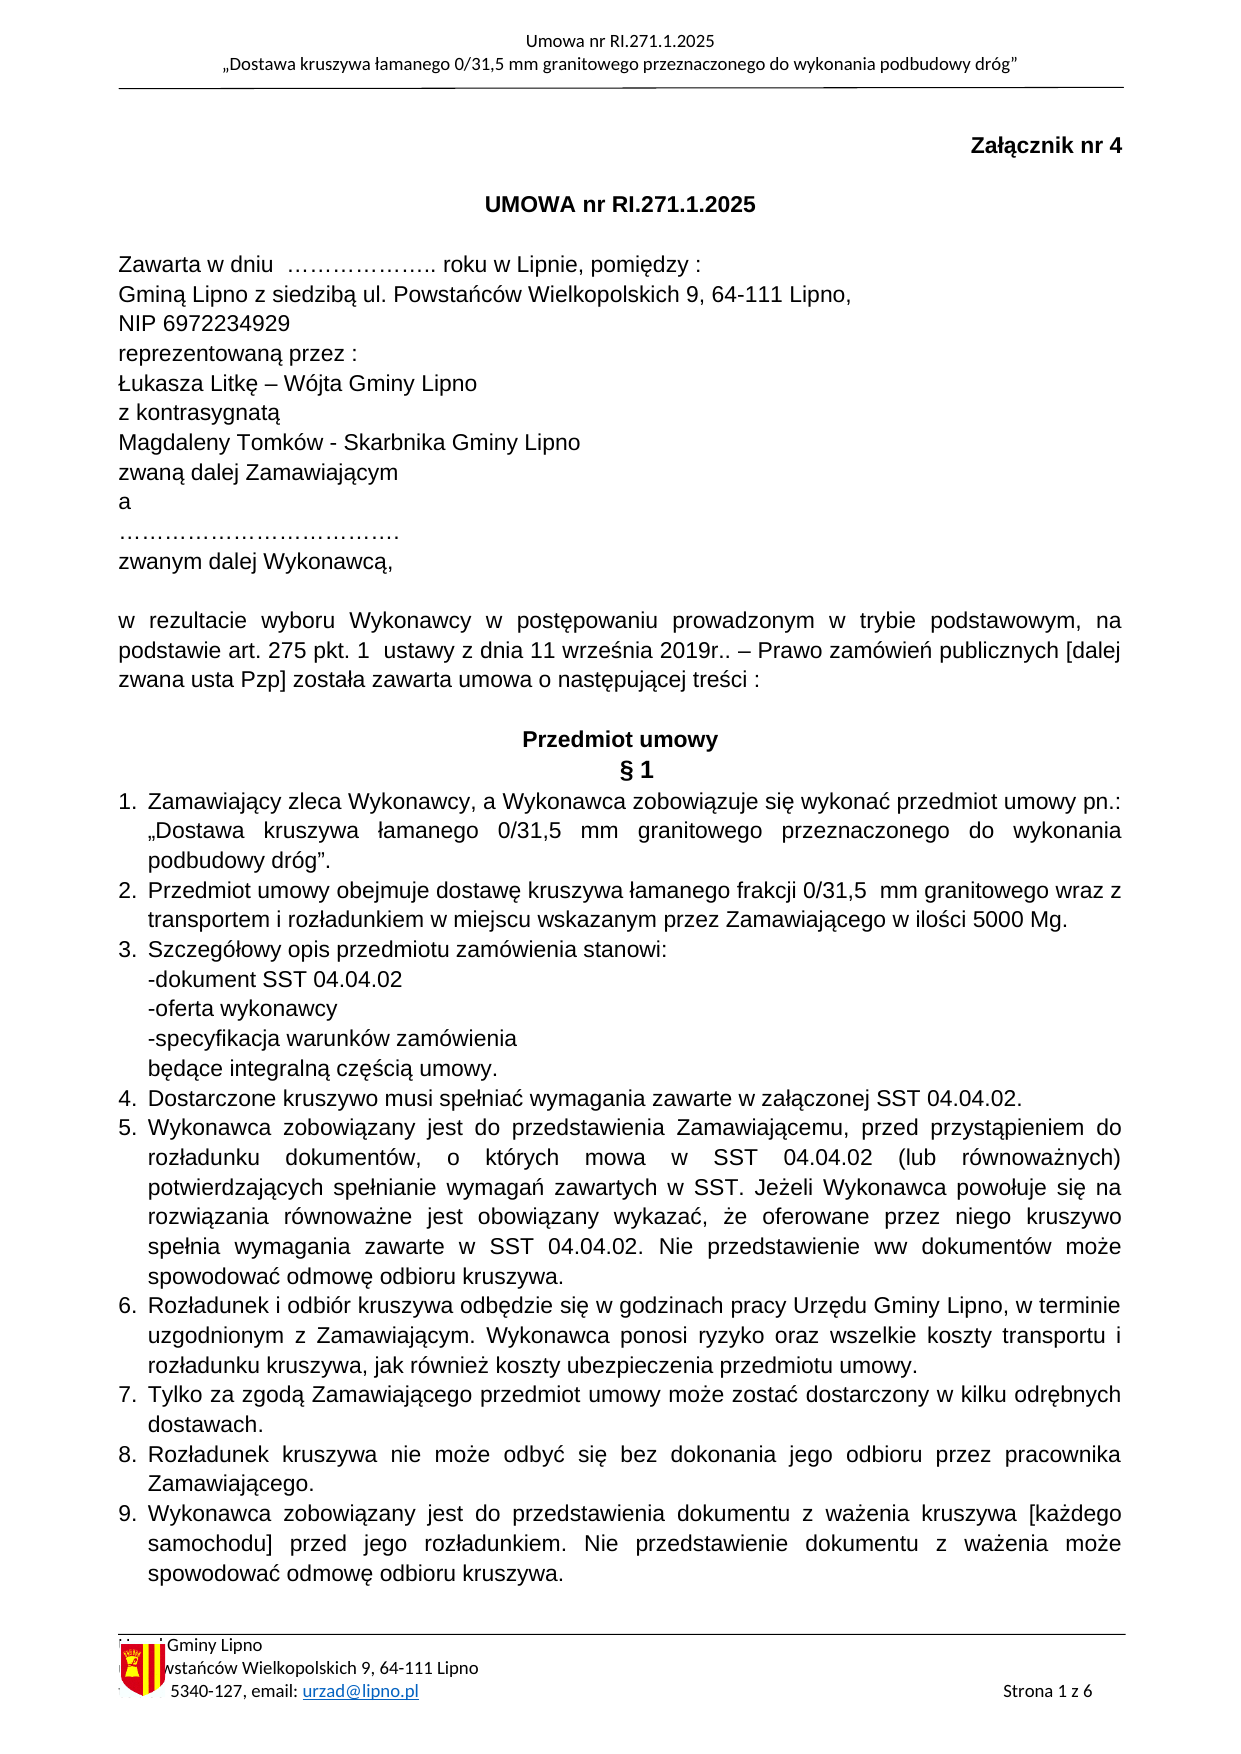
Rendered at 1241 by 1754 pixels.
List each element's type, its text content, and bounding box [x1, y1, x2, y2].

list Przedmiot umowy obejmuje dostawę kruszywa łamanego frakcji 0/31,5 mm granitowego wraz z transportem i rozładunkiem w miejscu wskazanym przez Zamawiającego w ilości 5000 Mg. [118, 877, 1122, 933]
list Wykonawca zobowiązany jest do przedstawienia Zamawiającemu, przed przystąpieniem do rozładunku dokumentów, o których mowa w SST 04.04.02 (lub równoważnych) potwierdzających spełnianie wymagań zawartych w SST. Jeżeli Wykonawca powołuje się na rozwiązania równoważne jest obowiązany wykazać, że oferowane przez niego kruszywo spełnia wymagania zawarte w SST 04.04.02. Nie przedstawienie ww dokumentów może spowodować odmowę odbioru kruszywa. [118, 1114, 1122, 1289]
list Rozładunek kruszywa nie może odbyć się bez dokonania jego odbioru przez pracownika Zamawiającego. [118, 1441, 1122, 1497]
text Przedmiot umowy [118, 726, 1122, 752]
text w rezultacie wyboru Wykonawcy w postępowaniu prowadzonym w trybie podstawowym, na podstawie art. 275 pkt. 1 ustawy z dnia 11 września 2019r.. – Prawo zamówień publicznych [dalej zwana usta Pzp] została zawarta umowa o następującej treści : [118, 607, 1122, 693]
text zwaną dalej Zamawiającym [118, 459, 1122, 485]
text Łukasza Litkę – Wójta Gminy Lipno [118, 369, 1122, 396]
list Szczegółowy opis przedmiotu zamówienia stanowi: [118, 936, 1122, 962]
text zwanym dalej Wykonawcą, [118, 548, 1122, 574]
text -dokument SST 04.04.02 [148, 966, 1122, 992]
text będące integralną częścią umowy. [148, 1055, 1122, 1081]
text Zawarta w dniu ……………….. roku w Lipnie, pomiędzy : [118, 251, 1122, 277]
list Rozładunek i odbiór kruszywa odbędzie się w godzinach pracy Urzędu Gminy Lipno, w terminie uzgodnionym z Zamawiającym. Wykonawca ponosi ryzyko oraz wszelkie koszty transportu i rozładunku kruszywa, jak również koszty ubezpieczenia przedmiotu umowy. [118, 1292, 1122, 1378]
text z kontrasygnatą [118, 399, 1122, 426]
text -specyfikacja warunków zamówienia [148, 1025, 1122, 1051]
text Magdaleny Tomków - Skarbnika Gminy Lipno [118, 429, 1122, 455]
text a [118, 488, 1122, 515]
text ………………………………. [118, 518, 1122, 544]
list Dostarczone kruszywo musi spełniać wymagania zawarte w załączonej SST 04.04.02. [118, 1084, 1122, 1111]
text Gminą Lipno z siedzibą ul. Powstańców Wielkopolskich 9, 64-111 Lipno, [118, 281, 1122, 307]
list Wykonawca zobowiązany jest do przedstawienia dokumentu z ważenia kruszywa [każdego samochodu] przed jego rozładunkiem. Nie przedstawienie dokumentu z ważenia może spowodować odmowę odbioru kruszywa. [118, 1500, 1122, 1586]
text reprezentowaną przez : [118, 340, 1122, 366]
picture [118, 1641, 165, 1695]
text -oferta wykonawcy [148, 995, 1122, 1022]
list Tylko za zgodą Zamawiającego przedmiot umowy może zostać dostarczony w kilku odrębnych dostawach. [118, 1381, 1122, 1437]
text NIP 6972234929 [118, 310, 1122, 337]
list Zamawiający zleca Wykonawcy, a Wykonawca zobowiązuje się wykonać przedmiot umowy pn.: „Dostawa kruszywa łamanego 0/31,5 mm granitowego przeznaczonego do wykonania podbudowy dróg”. [118, 788, 1122, 873]
text UMOWA nr RI.271.1.2025 [118, 191, 1122, 218]
text Załącznik nr 4 [115, 132, 1122, 158]
